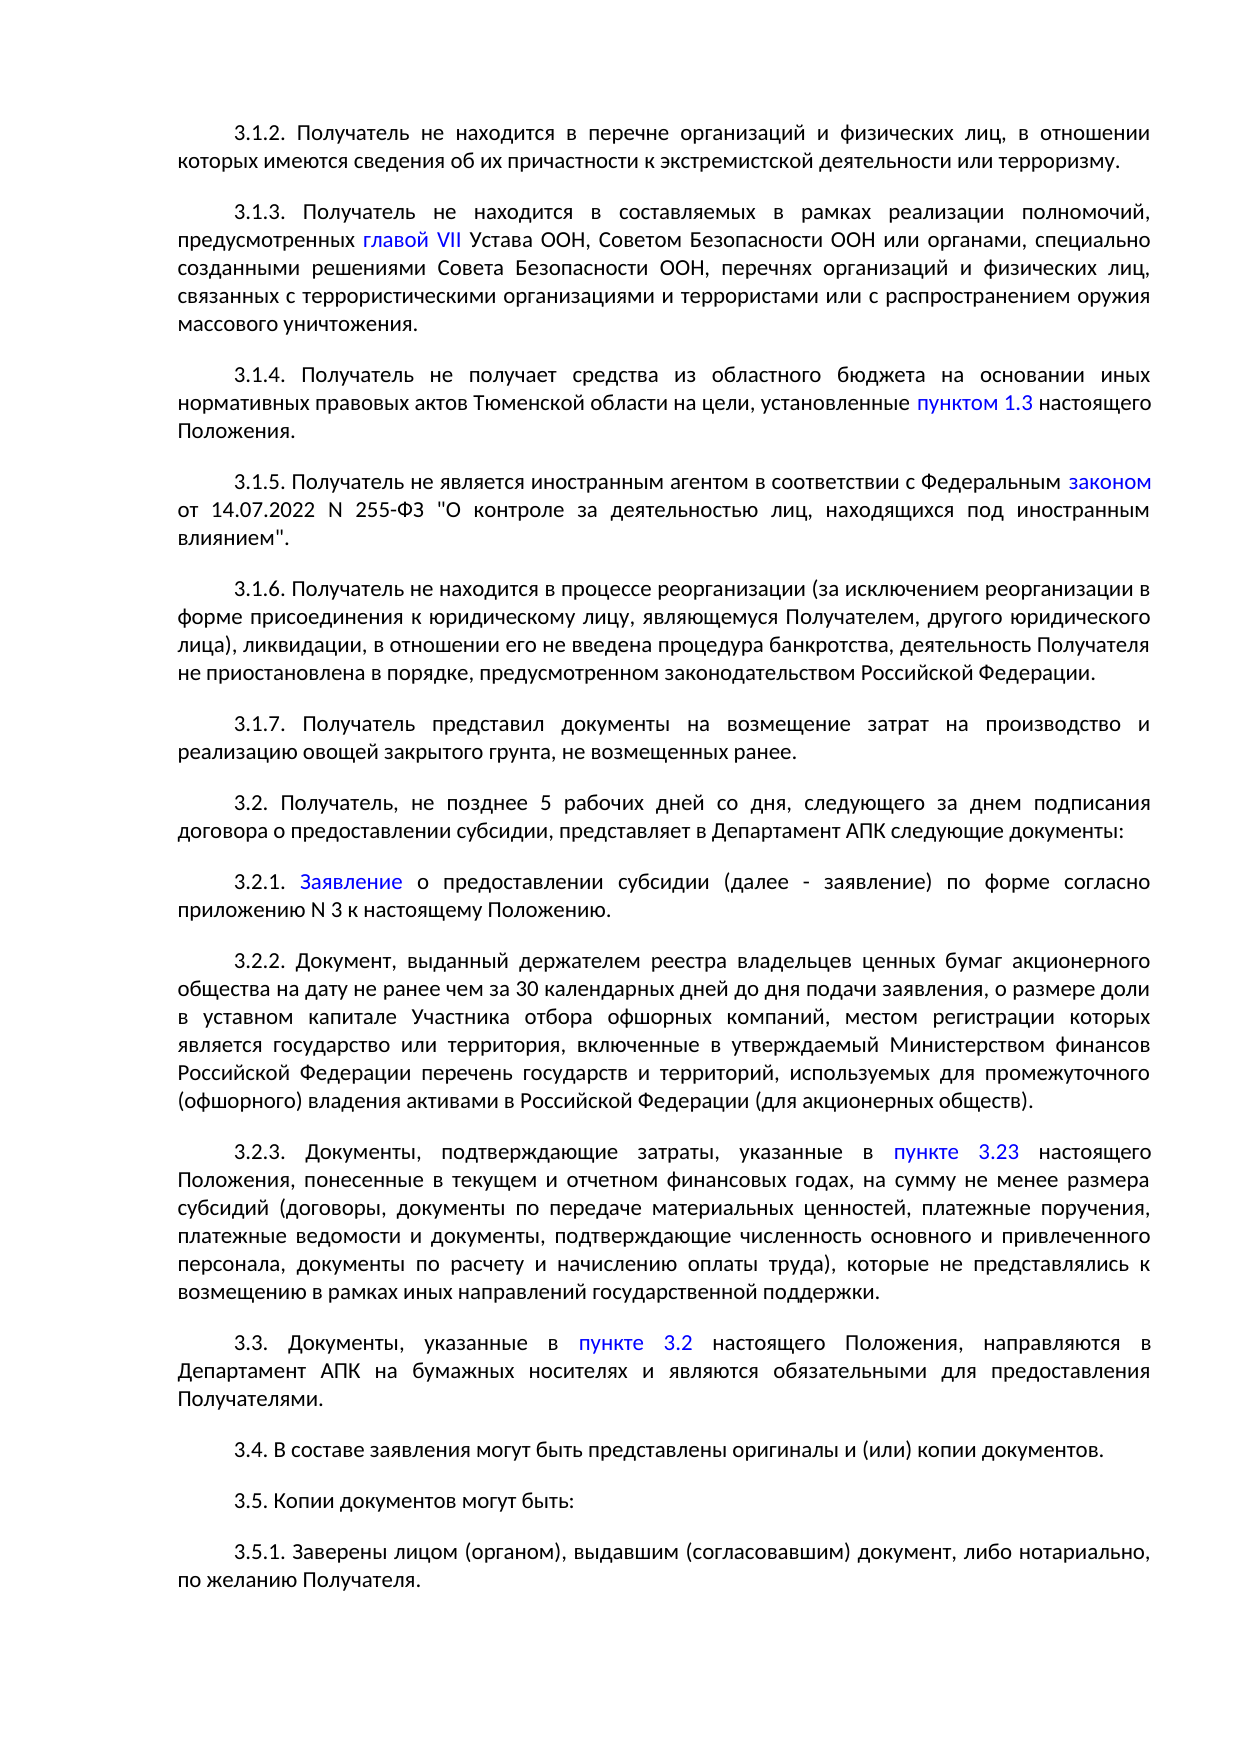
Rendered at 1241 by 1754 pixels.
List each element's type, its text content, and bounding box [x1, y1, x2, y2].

text 3.2.3. Документы, подтверждающие затраты, указанные в пункте 3.23 настоящего Положения, понесенные в текущем и отчетном финансовых годах, на сумму не менее размера субсидий (договоры, документы по передаче материальных ценностей, платежные поручения, платежные ведомости и документы, подтверждающие численность основного и привлеченного персонала, документы по расчету и начислению оплаты труда), которые не представлялись к возмещению в рамках иных направлений государственной поддержки. [177, 1137, 1152, 1305]
text 3.1.5. Получатель не является иностранным агентом в соответствии с Федеральным законом от 14.07.2022 N 255-ФЗ "О контроле за деятельностью лиц, находящихся под иностранным влиянием". [177, 467, 1152, 551]
text 3.1.7. Получатель представил документы на возмещение затрат на производство и реализацию овощей закрытого грунта, не возмещенных ранее. [177, 709, 1152, 765]
text 3.2.2. Документ, выданный держателем реестра владельцев ценных бумаг акционерного общества на дату не ранее чем за 30 календарных дней до дня подачи заявления, о размере доли в уставном капитале Участника отбора офшорных компаний, местом регистрации которых является государство или территория, включенные в утверждаемый Министерством финансов Российской Федерации перечень государств и территорий, используемых для промежуточного (офшорного) владения активами в Российской Федерации (для акционерных обществ). [177, 946, 1152, 1114]
text 3.3. Документы, указанные в пункте 3.2 настоящего Положения, направляются в Департамент АПК на бумажных носителях и являются обязательными для предоставления Получателями. [177, 1328, 1152, 1412]
text 3.1.2. Получатель не находится в перечне организаций и физических лиц, в отношении которых имеются сведения об их причастности к экстремистской деятельности или терроризму. [177, 118, 1152, 174]
text 3.1.4. Получатель не получает средства из областного бюджета на основании иных нормативных правовых актов Тюменской области на цели, установленные пунктом 1.3 настоящего Положения. [177, 360, 1152, 444]
text 3.1.6. Получатель не находится в процессе реорганизации (за исключением реорганизации в форме присоединения к юридическому лицу, являющемуся Получателем, другого юридического лица), ликвидации, в отношении его не введена процедура банкротства, деятельность Получателя не приостановлена в порядке, предусмотренном законодательством Российской Федерации. [177, 574, 1152, 686]
text 3.2.1. Заявление о предоставлении субсидии (далее - заявление) по форме согласно приложению N 3 к настоящему Положению. [177, 867, 1152, 923]
text 3.5.1. Заверены лицом (органом), выдавшим (согласовавшим) документ, либо нотариально, по желанию Получателя. [177, 1537, 1152, 1593]
text 3.2. Получатель, не позднее 5 рабочих дней со дня, следующего за днем подписания договора о предоставлении субсидии, представляет в Департамент АПК следующие документы: [177, 788, 1152, 844]
text 3.1.3. Получатель не находится в составляемых в рамках реализации полномочий, предусмотренных главой VII Устава ООН, Советом Безопасности ООН или органами, специально созданными решениями Совета Безопасности ООН, перечнях организаций и физических лиц, связанных с террористическими организациями и террористами или с распространением оружия массового уничтожения. [177, 197, 1152, 337]
text 3.4. В составе заявления могут быть представлены оригиналы и (или) копии документов. [177, 1435, 1152, 1463]
text 3.5. Копии документов могут быть: [177, 1486, 1152, 1514]
